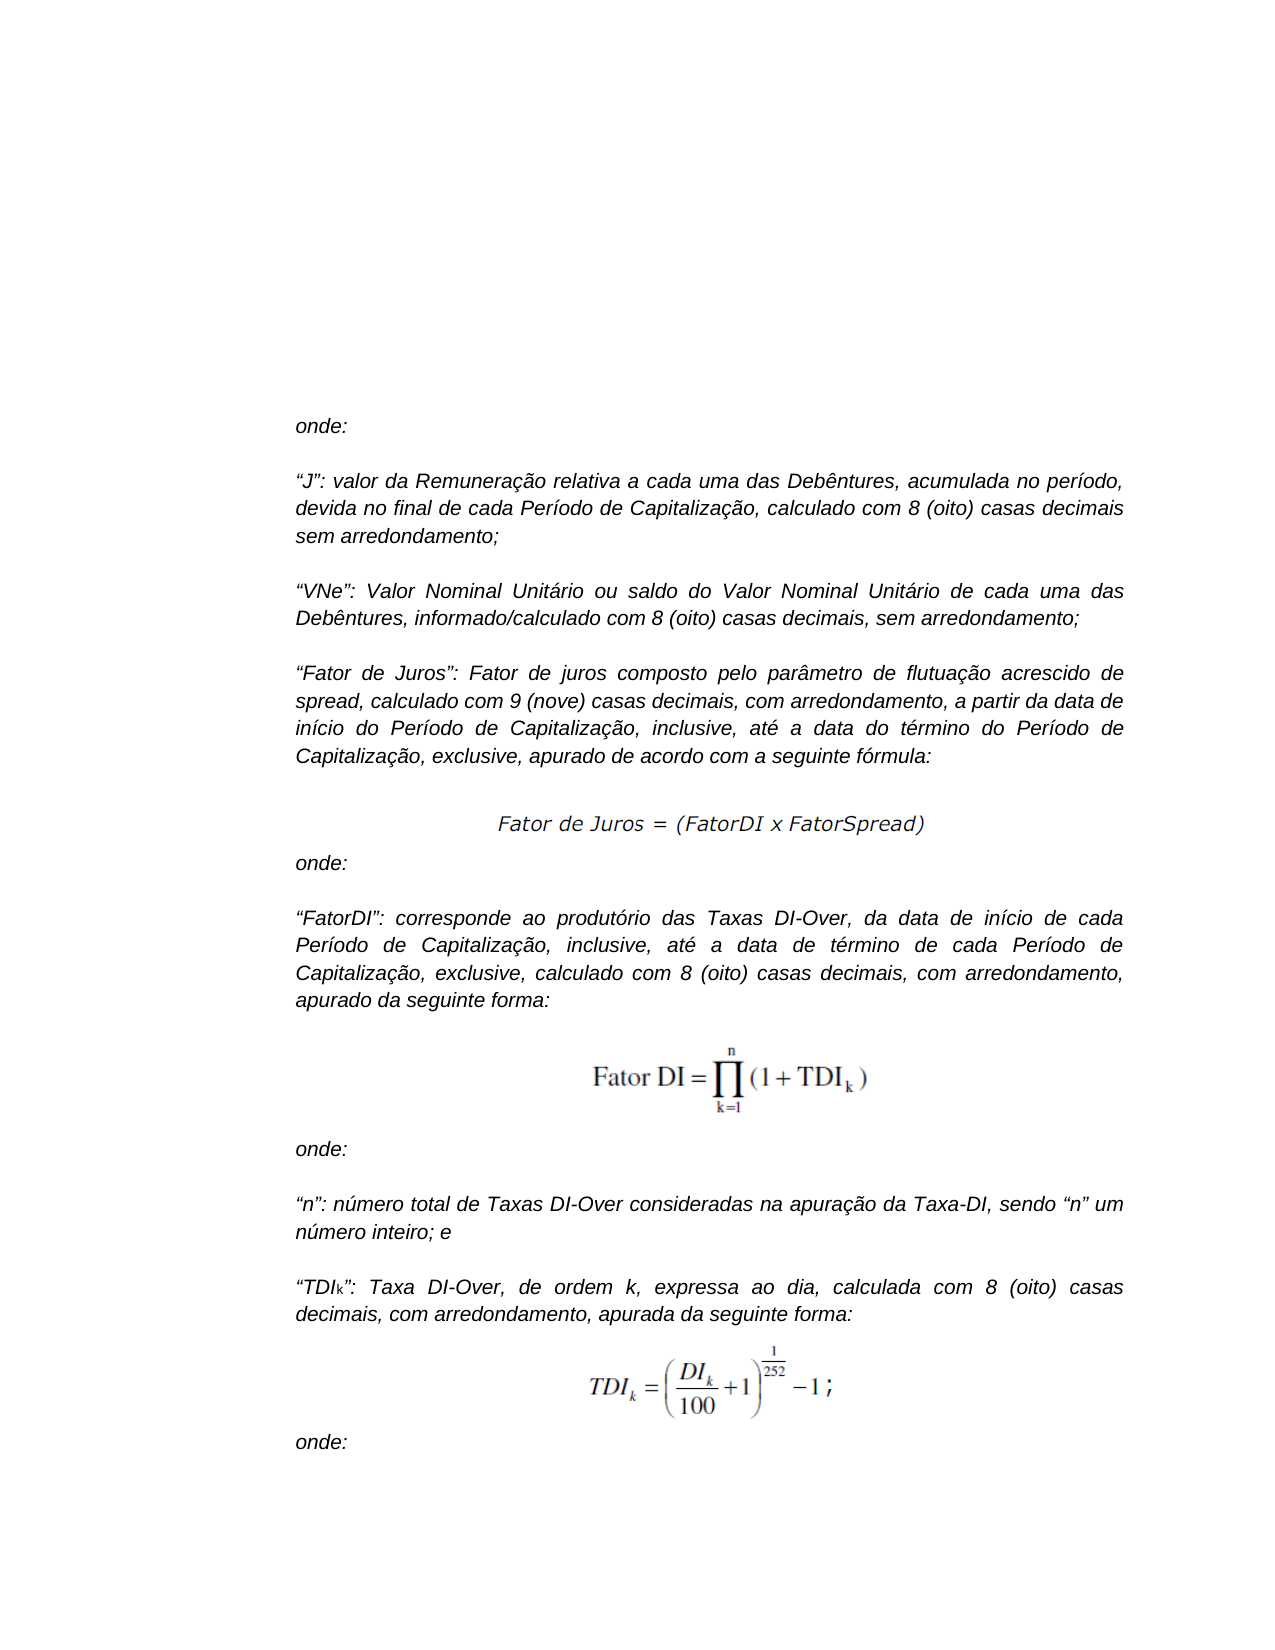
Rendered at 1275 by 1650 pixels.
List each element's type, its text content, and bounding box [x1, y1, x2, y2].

picture [579, 1329, 843, 1425]
text onde: [295, 413, 1127, 437]
text onde: [295, 1430, 1127, 1454]
text “Fator de Juros”: Fator de juros composto pelo parâmetro de flutuação acrescido de spread, calculado com 9 (nove) casas decimais, com arredondamento, a partir da data de início do Período de Capitalização, inclusive, até a data do término do Período de Capitalização, exclusive, apurado de acordo com a seguinte fórmula: [295, 661, 1127, 767]
text onde: [295, 851, 1127, 875]
text “n”: número total de Taxas DI-Over consideradas na apuração da Taxa-DI, sendo “n” um número inteiro; e [295, 1192, 1127, 1244]
text onde: [295, 1137, 1127, 1161]
text “J”: valor da Remuneração relativa a cada uma das Debêntures, acumulada no período, devida no final de cada Período de Capitalização, calculado com 8 (oito) casas decimais sem arredondamento; [295, 468, 1127, 547]
text “VNe”: Valor Nominal Unitário ou saldo do Valor Nominal Unitário de cada uma das Debêntures, informado/calculado com 8 (oito) casas decimais, sem arredondamento; [295, 578, 1127, 630]
text “TDIk”: Taxa DI-Over, de ordem k, expressa ao dia, calculada com 8 (oito) casas decimais, com arredondamento, apurada da seguinte forma: [295, 1275, 1127, 1326]
text “FatorDI”: corresponde ao produtório das Taxas DI-Over, da data de início de cada Período de Capitalização, inclusive, até a data de término de cada Período de Capitalização, exclusive, calculado com 8 (oito) casas decimais, com arredondamento, apurado da seguinte forma: [295, 906, 1127, 1012]
